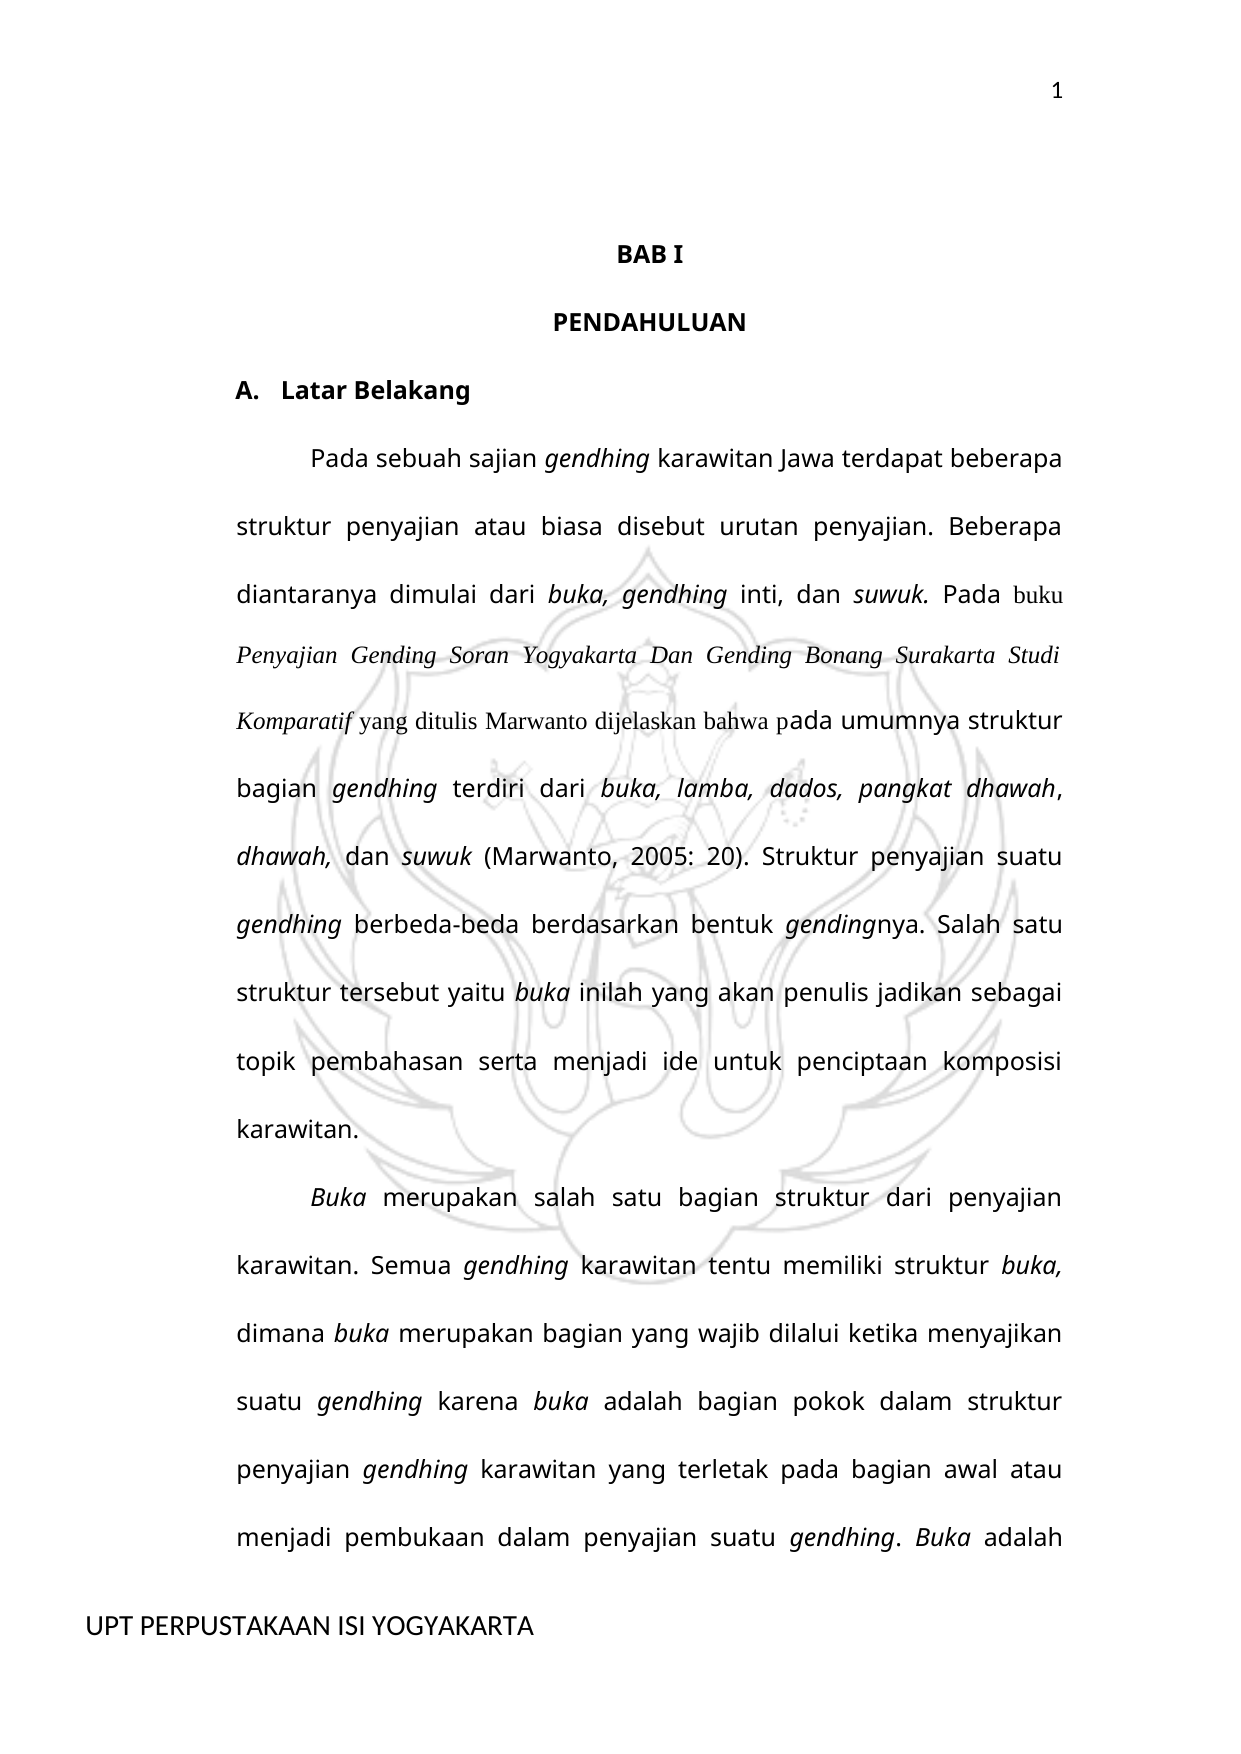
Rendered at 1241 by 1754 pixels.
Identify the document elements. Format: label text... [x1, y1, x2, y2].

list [236, 1179, 1063, 1554]
text PENDAHULUAN [236, 304, 1063, 338]
list Latar Belakang [235, 372, 1063, 407]
list Pada sebuah sajian gendhing karawitan Jawa terdapat beberapa struktur penyajian atau biasa disebut urutan penyajian. Beberapa diantaranya dimulai dari buka, gendhing inti, dan suwuk. Pada buku Penyajian Gending Soran Yogyakarta Dan Gending Bonang Surakarta Studi Komparatif yang ditulis Marwanto dijelaskan bahwa pada umumnya struktur bagian gendhing terdiri dari buka, lamba, dados, pangkat dhawah, dhawah, dan suwuk (Marwanto, 2005: 20). Struktur penyajian suatu gendhing berbeda-beda berdasarkan bentuk gendingnya. Salah satu struktur tersebut yaitu buka inilah yang akan penulis jadikan sebagai topik pembahasan serta menjadi ide untuk penciptaan komposisi karawitan. [236, 441, 1063, 1145]
text BAB I [236, 236, 1063, 270]
